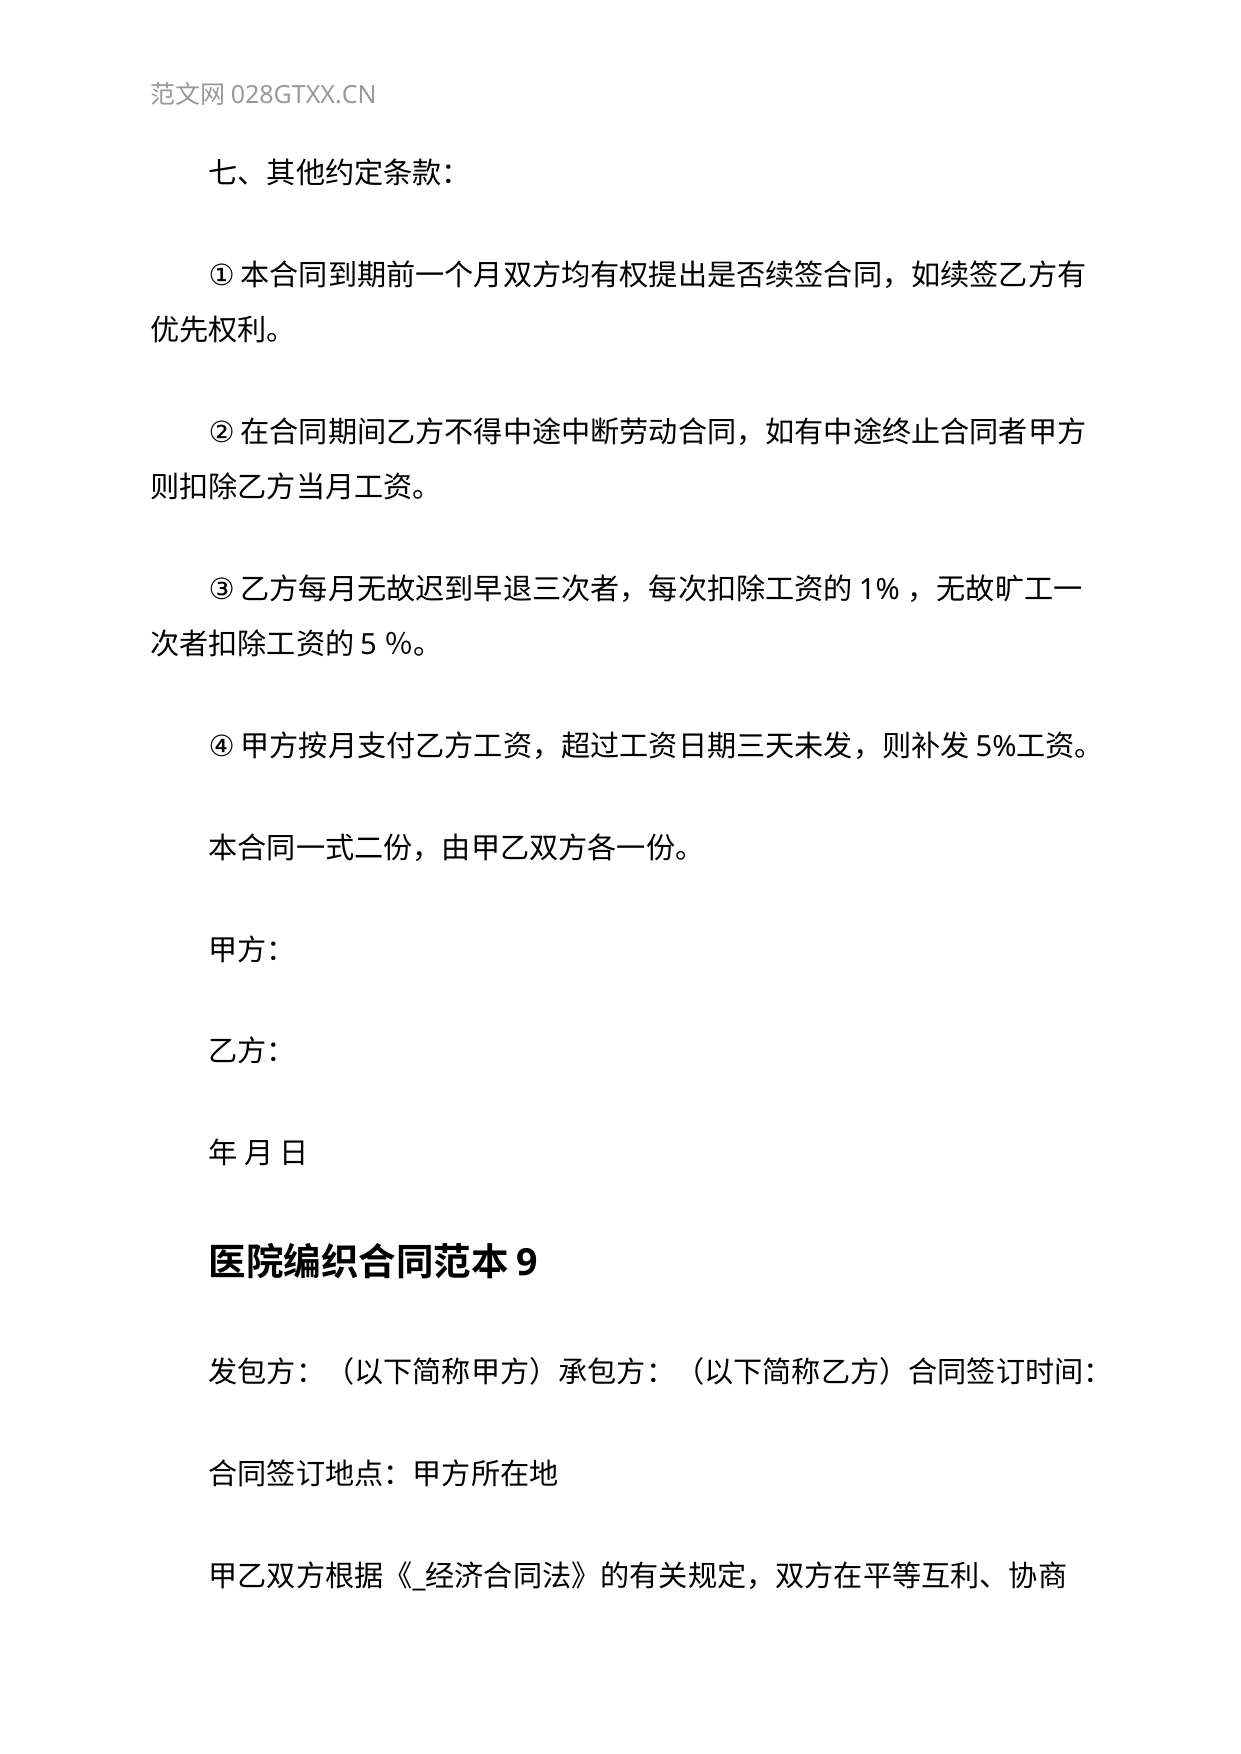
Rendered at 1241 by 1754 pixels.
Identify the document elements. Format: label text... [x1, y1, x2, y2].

text ③乙方每月无故迟到早退三次者，每次扣除工资的1% ，无故旷工一次者扣除工资的5 ％。 [150, 565, 1090, 663]
text 发包方：（以下简称甲方）承包方：（以下简称乙方）合同签订时间： [150, 1349, 1090, 1391]
text 甲方： [150, 926, 1090, 968]
text ①本合同到期前一个月双方均有权提出是否续签合同，如续签乙方有优先权利。 [150, 252, 1090, 349]
text 本合同一式二份，由甲乙双方各一份。 [150, 824, 1090, 867]
text ④甲方按月支付乙方工资，超过工资日期三天未发，则补发5%工资。 [150, 722, 1090, 765]
text 年 月 日 [150, 1129, 1090, 1172]
text ②在合同期间乙方不得中途中断劳动合同，如有中途终止合同者甲方则扣除乙方当月工资。 [150, 408, 1090, 506]
text 七、其他约定条款： [150, 150, 1090, 192]
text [150, 1552, 1090, 1595]
text 乙方： [150, 1028, 1090, 1070]
text 合同签订地点：甲方所在地 [150, 1451, 1090, 1493]
text 医院编织合同范本9 [150, 1231, 1090, 1286]
